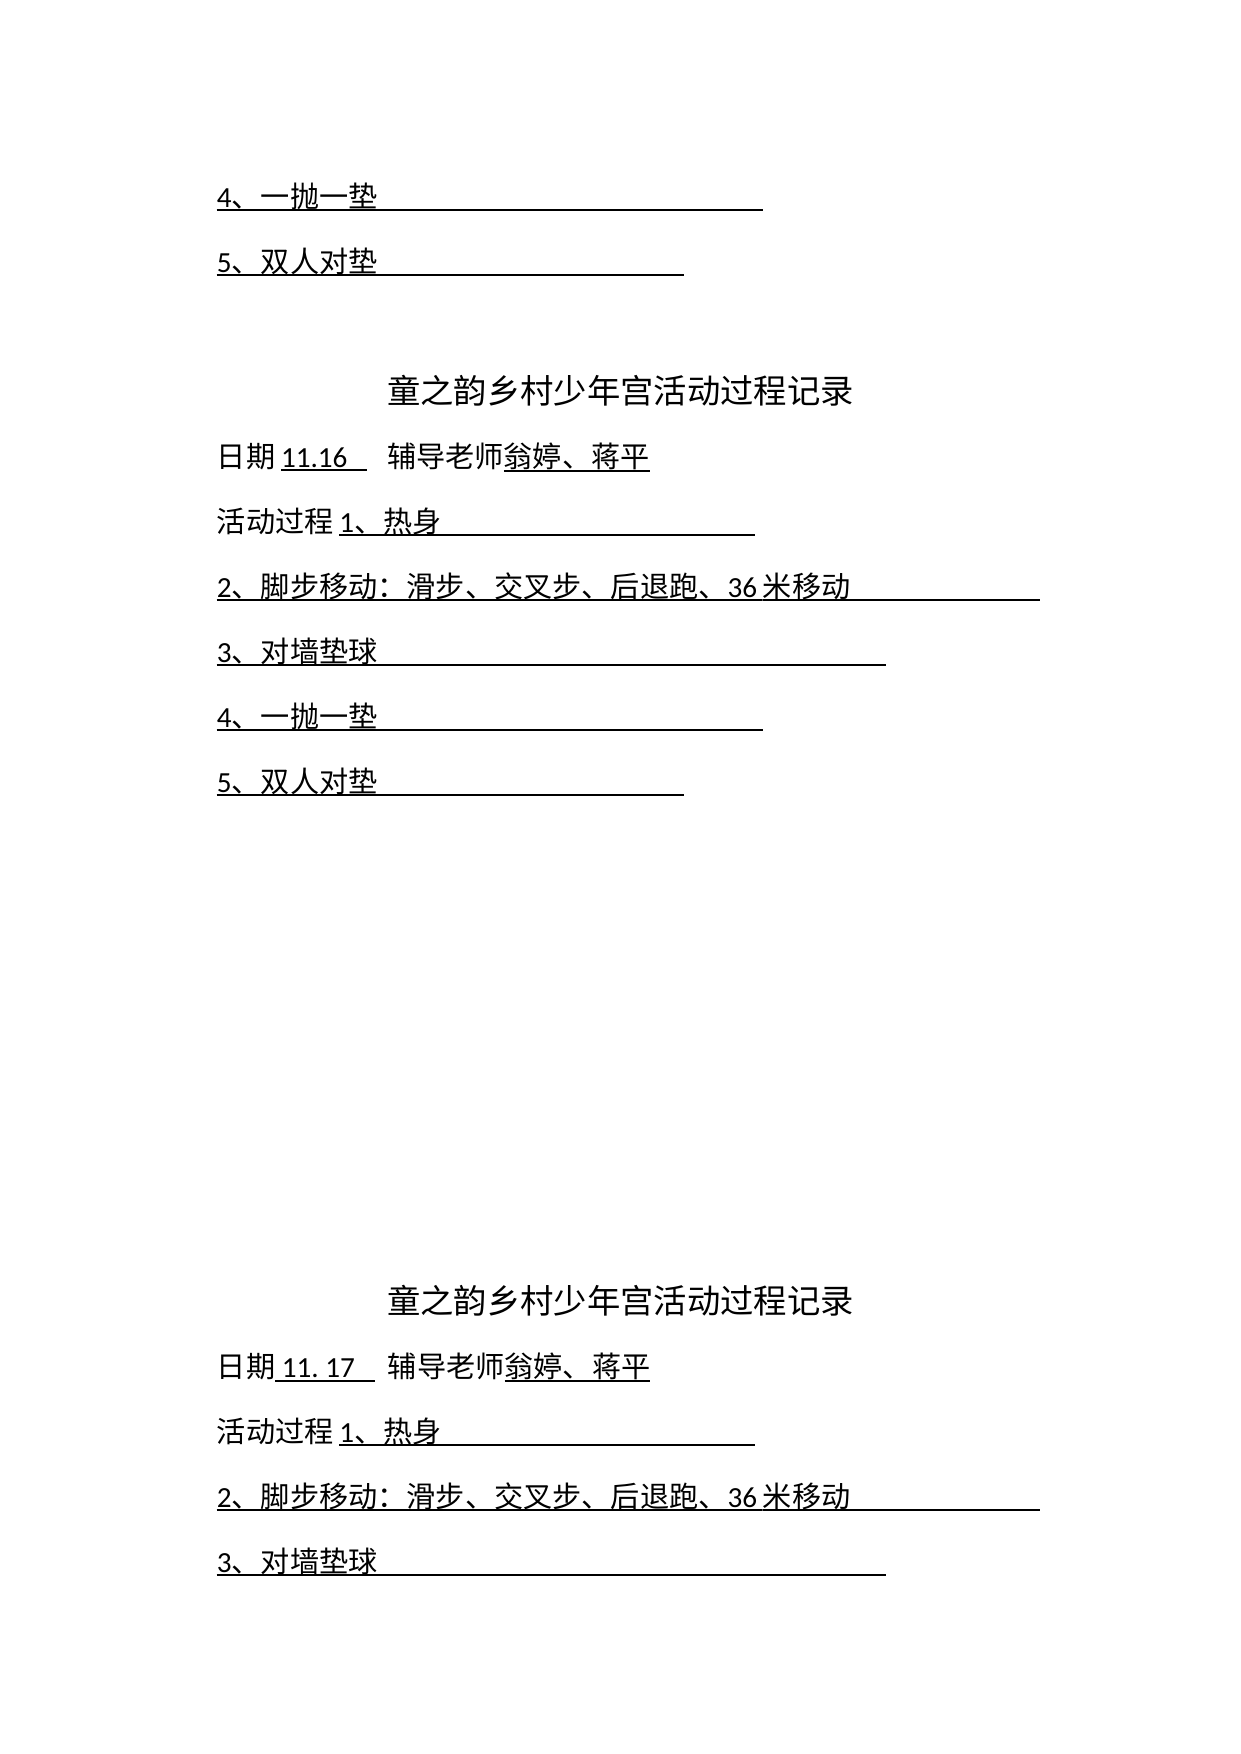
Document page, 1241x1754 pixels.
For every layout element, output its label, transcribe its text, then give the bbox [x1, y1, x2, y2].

text 4、一抛一垫 [187, 162, 1053, 227]
text 3、对墙垫球 [187, 1527, 1053, 1592]
text 3、对墙垫球 [187, 617, 1053, 682]
text 童之韵乡村少年宫活动过程记录 [187, 1267, 1053, 1332]
text 活动过程1、热身 [187, 1397, 1053, 1462]
text 活动过程1、热身 [187, 487, 1053, 552]
text 2、脚步移动：滑步、交叉步、后退跑、36米移动 [187, 552, 1053, 617]
text 5、双人对垫 [187, 227, 1053, 292]
text 5、双人对垫 [187, 747, 1053, 812]
text 日期 11. 17 辅导老师翁婷、蒋平 [187, 1332, 1053, 1397]
text 童之韵乡村少年宫活动过程记录 [187, 357, 1053, 422]
text 日期11.16 辅导老师翁婷、蒋平 [187, 422, 1053, 487]
text 4、一抛一垫 [187, 682, 1053, 747]
text 2、脚步移动：滑步、交叉步、后退跑、36米移动 [187, 1462, 1053, 1527]
